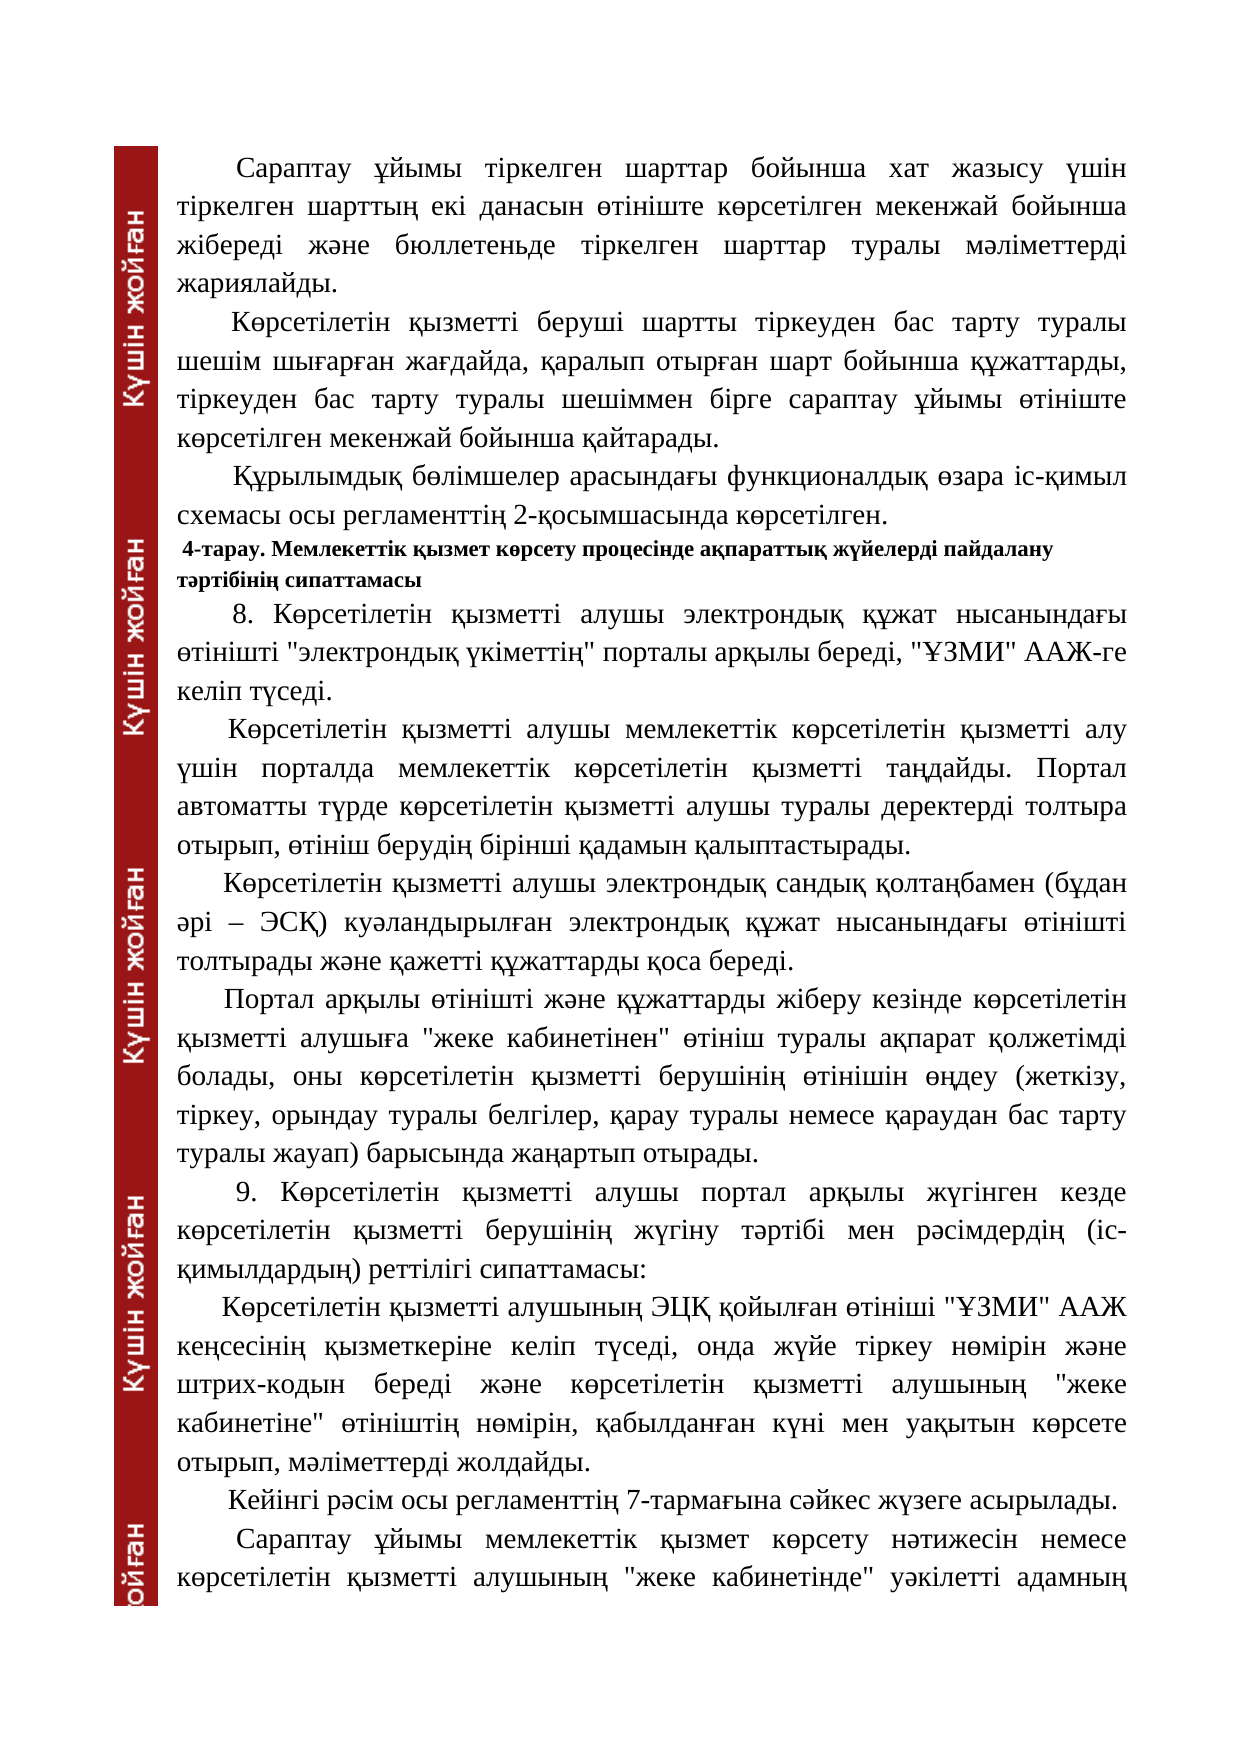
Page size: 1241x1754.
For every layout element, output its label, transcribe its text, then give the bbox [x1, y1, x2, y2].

picture [114, 976, 158, 981]
text Кейінгі рәсім осы регламенттің 7-тармағына сәйкес жүзеге асырылады. [112, 1482, 1128, 1516]
text 8. Көрсетілетін қызметті алушы электрондық құжат нысанындағы өтінішті "электрондық үкіметтің" порталы арқылы береді, "ҰЗМИ" ААЖ-ге келіп түседі. [112, 596, 1128, 706]
picture [114, 1284, 158, 1289]
text Сараптау ұйымы тіркелген шарттар бойынша хат жазысу үшін тіркелген шарттың екі данасын өтініште көрсетілген мекенжай бойынша жібереді және бюллетеньде тіркелген шарттар туралы мәліметтерді жариялайды. [112, 150, 1128, 299]
picture [114, 1516, 158, 1521]
picture [114, 1477, 158, 1482]
picture [114, 1169, 158, 1174]
picture [114, 706, 158, 711]
picture [114, 592, 158, 596]
picture [114, 861, 158, 866]
text Көрсетілетін қызметті алушы электрондық сандық қолтаңбамен (бұдан әрі – ЭСҚ) куәландырылған электрондық құжат нысанындағы өтінішті толтырады және қажетті құжаттарды қоса береді. [112, 866, 1128, 976]
text Құрылымдық бөлімшелер арасындағы функционалдық өзара іс-қимыл схемасы осы регламенттің 2-қосымшасында көрсетілген. [112, 458, 1128, 530]
picture [114, 453, 158, 458]
text 9. Көрсетілетін қызметті алушы портал арқылы жүгінген кезде көрсетілетін қызметті берушінің жүгіну тәртібі мен рәсімдердің (іс-қимылдардың) реттiлiгi сипаттамасы: [112, 1174, 1128, 1284]
picture [114, 146, 158, 150]
picture [114, 1593, 158, 1606]
text Көрсетілетін қызметті беруші шартты тіркеуден бас тарту туралы шешім шығарған жағдайда, қаралып отырған шарт бойынша құжаттарды, тіркеуден бас тарту туралы шешіммен бірге сараптау ұйымы өтініште көрсетілген мекенжай бойынша қайтарады. [112, 304, 1128, 453]
text Көрсетілетін қызметті алушының ЭЦҚ қойылған өтініші "ҰЗМИ" ААЖ кеңсесінің қызметкеріне келіп түседі, онда жүйе тіркеу нөмірін және штрих-кодын береді және көрсетілетін қызметті алушының "жеке кабинетіне" өтініштің нөмірін, қабылданған күні мен уақытын көрсете отырып, мәліметтерді жолдайды. [112, 1289, 1128, 1477]
text Портал арқылы өтінішті және құжаттарды жіберу кезінде көрсетілетін қызметті алушыға "жеке кабинетінен" өтініш туралы ақпарат қолжетімді болады, оны көрсетілетін қызметті берушінің өтінішін өңдеу (жеткізу, тіркеу, орындау туралы белгілер, қарау туралы немесе қараудан бас тарту туралы жауап) барысында жаңартып отырады. [112, 981, 1128, 1169]
text 4-тарау. Мемлекеттік қызмет көрсету процесінде ақпараттық жүйелерді пайдалану тәртібінің сипаттамасы [112, 535, 1128, 592]
text Көрсетілетін қызметті алушы мемлекеттік көрсетілетін қызметті алу үшін порталда мемлекеттік көрсетілетін қызметті таңдайды. Портал автоматты түрде көрсетілетін қызметті алушы туралы деректерді толтыра отырып, өтініш берудің бірінші қадамын қалыптастырады. [112, 711, 1128, 861]
picture [114, 530, 158, 535]
picture [114, 299, 158, 304]
